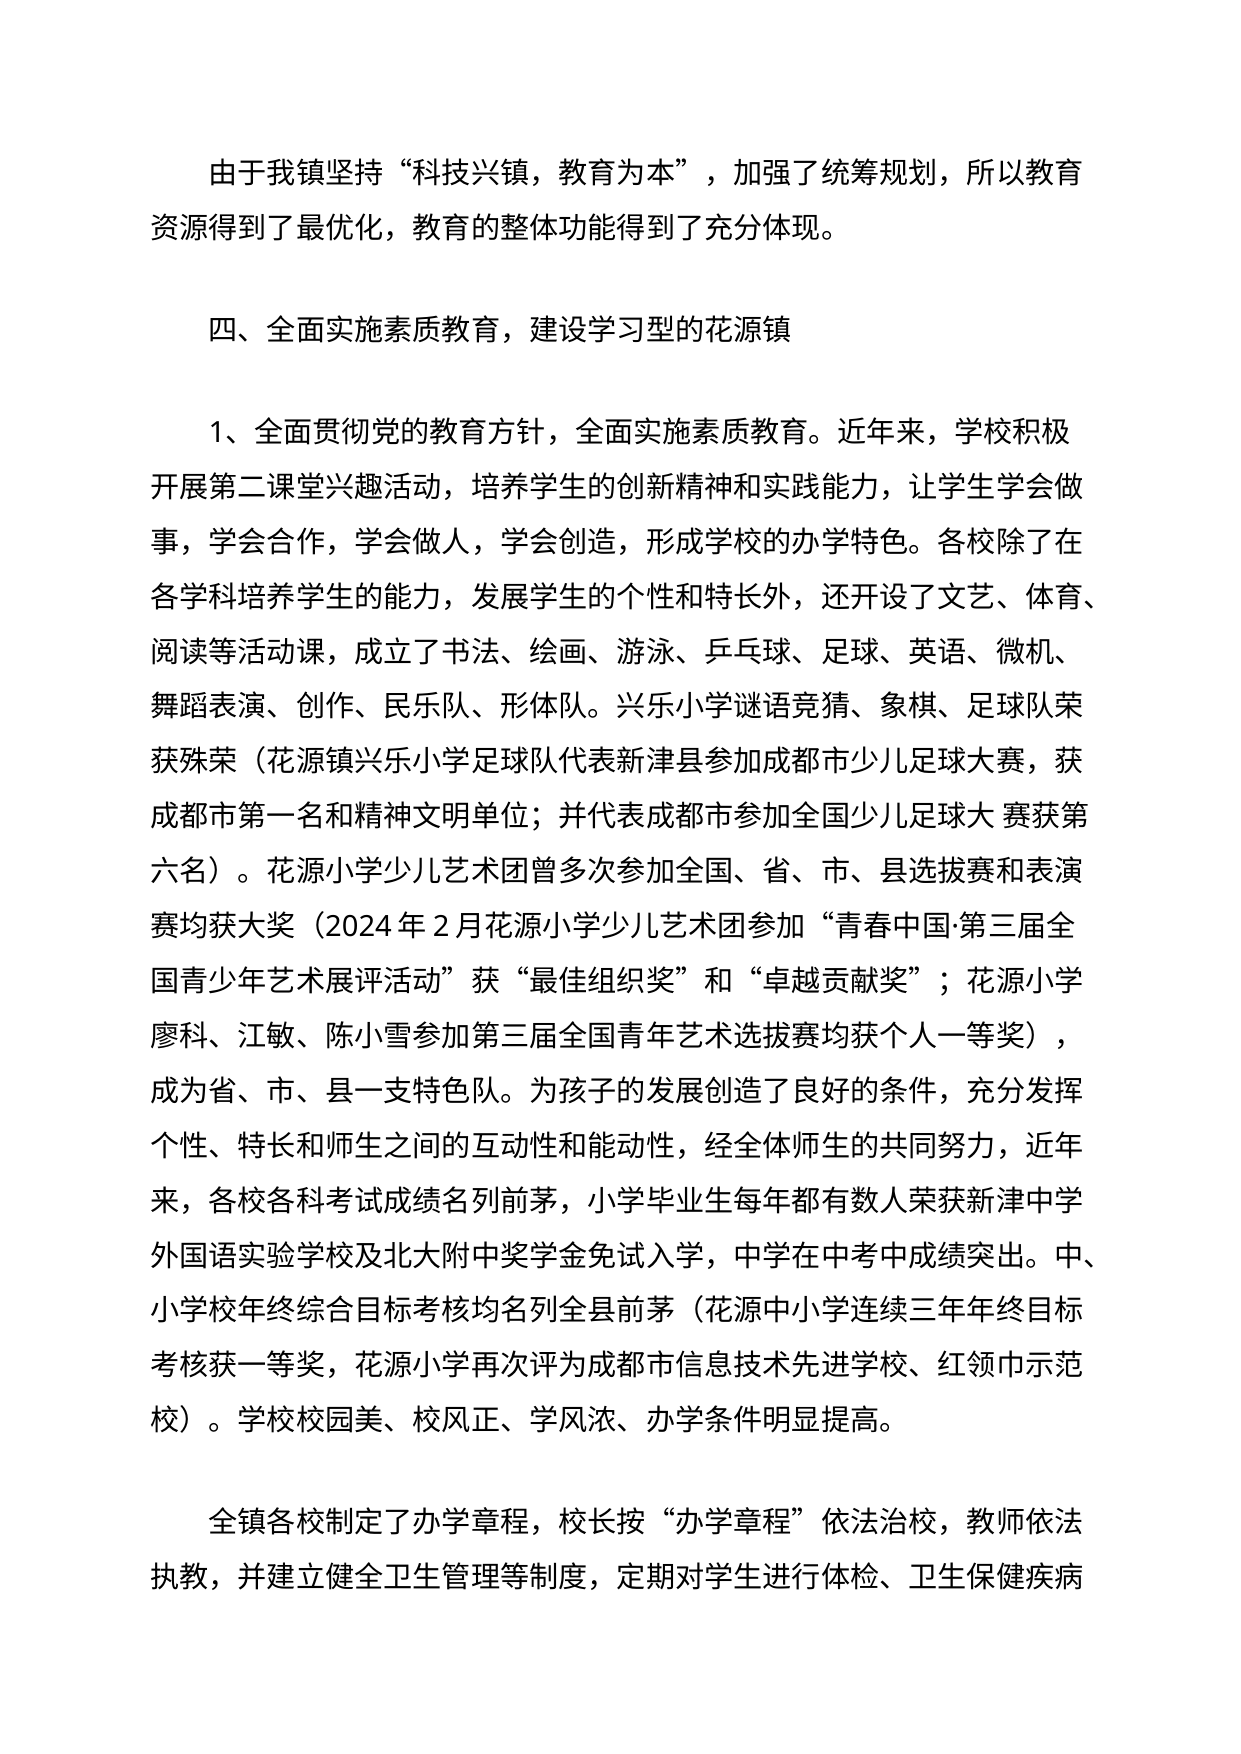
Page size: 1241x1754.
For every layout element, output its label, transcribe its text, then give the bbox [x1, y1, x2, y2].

text 1、全面贯彻党的教育方针，全面实施素质教育。近年来，学校积极开展第二课堂兴趣活动，培养学生的创新精神和实践能力，让学生学会做事，学会合作，学会做人，学会创造，形成学校的办学特色。各校除了在各学科培养学生的能力，发展学生的个性和特长外，还开设了文艺、体育、阅读等活动课，成立了书法、绘画、游泳、乒乓球、足球、英语、微机、舞蹈表演、创作、民乐队、形体队。兴乐小学谜语竞猜、象棋、足球队荣获殊荣（花源镇兴乐小学足球队代表新津县参加成都市少儿足球大赛，获成都市第一名和精神文明单位；并代表成都市参加全国少儿足球大 赛获第六名）。花源小学少儿艺术团曾多次参加全国、省、市、县选拔赛和表演赛均获大奖（2024年2月花源小学少儿艺术团参加“青春中国·第三届全国青少年艺术展评活动”获“最佳组织奖”和“卓越贡献奖”；花源小学廖科、江敏、陈小雪参加第三届全国青年艺术选拔赛均获个人一等奖），成为省、市、县一支特色队。为孩子的发展创造了良好的条件，充分发挥个性、特长和师生之间的互动性和能动性，经全体师生的共同努力，近年来，各校各科考试成绩名列前茅，小学毕业生每年都有数人荣获新津中学外国语实验学校及北大附中奖学金免试入学，中学在中考中成绩突出。中、小学校年终综合目标考核均名列全县前茅（花源中小学连续三年年终目标考核获一等奖，花源小学再次评为成都市信息技术先进学校、红领巾示范校）。学校校园美、校风正、学风浓、办学条件明显提高。 [150, 408, 1090, 1439]
text 四、全面实施素质教育，建设学习型的花源镇 [150, 307, 1090, 349]
text 由于我镇坚持“科技兴镇，教育为本”，加强了统筹规划，所以教育资源得到了最优化，教育的整体功能得到了充分体现。 [150, 150, 1090, 247]
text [150, 1498, 1090, 1596]
